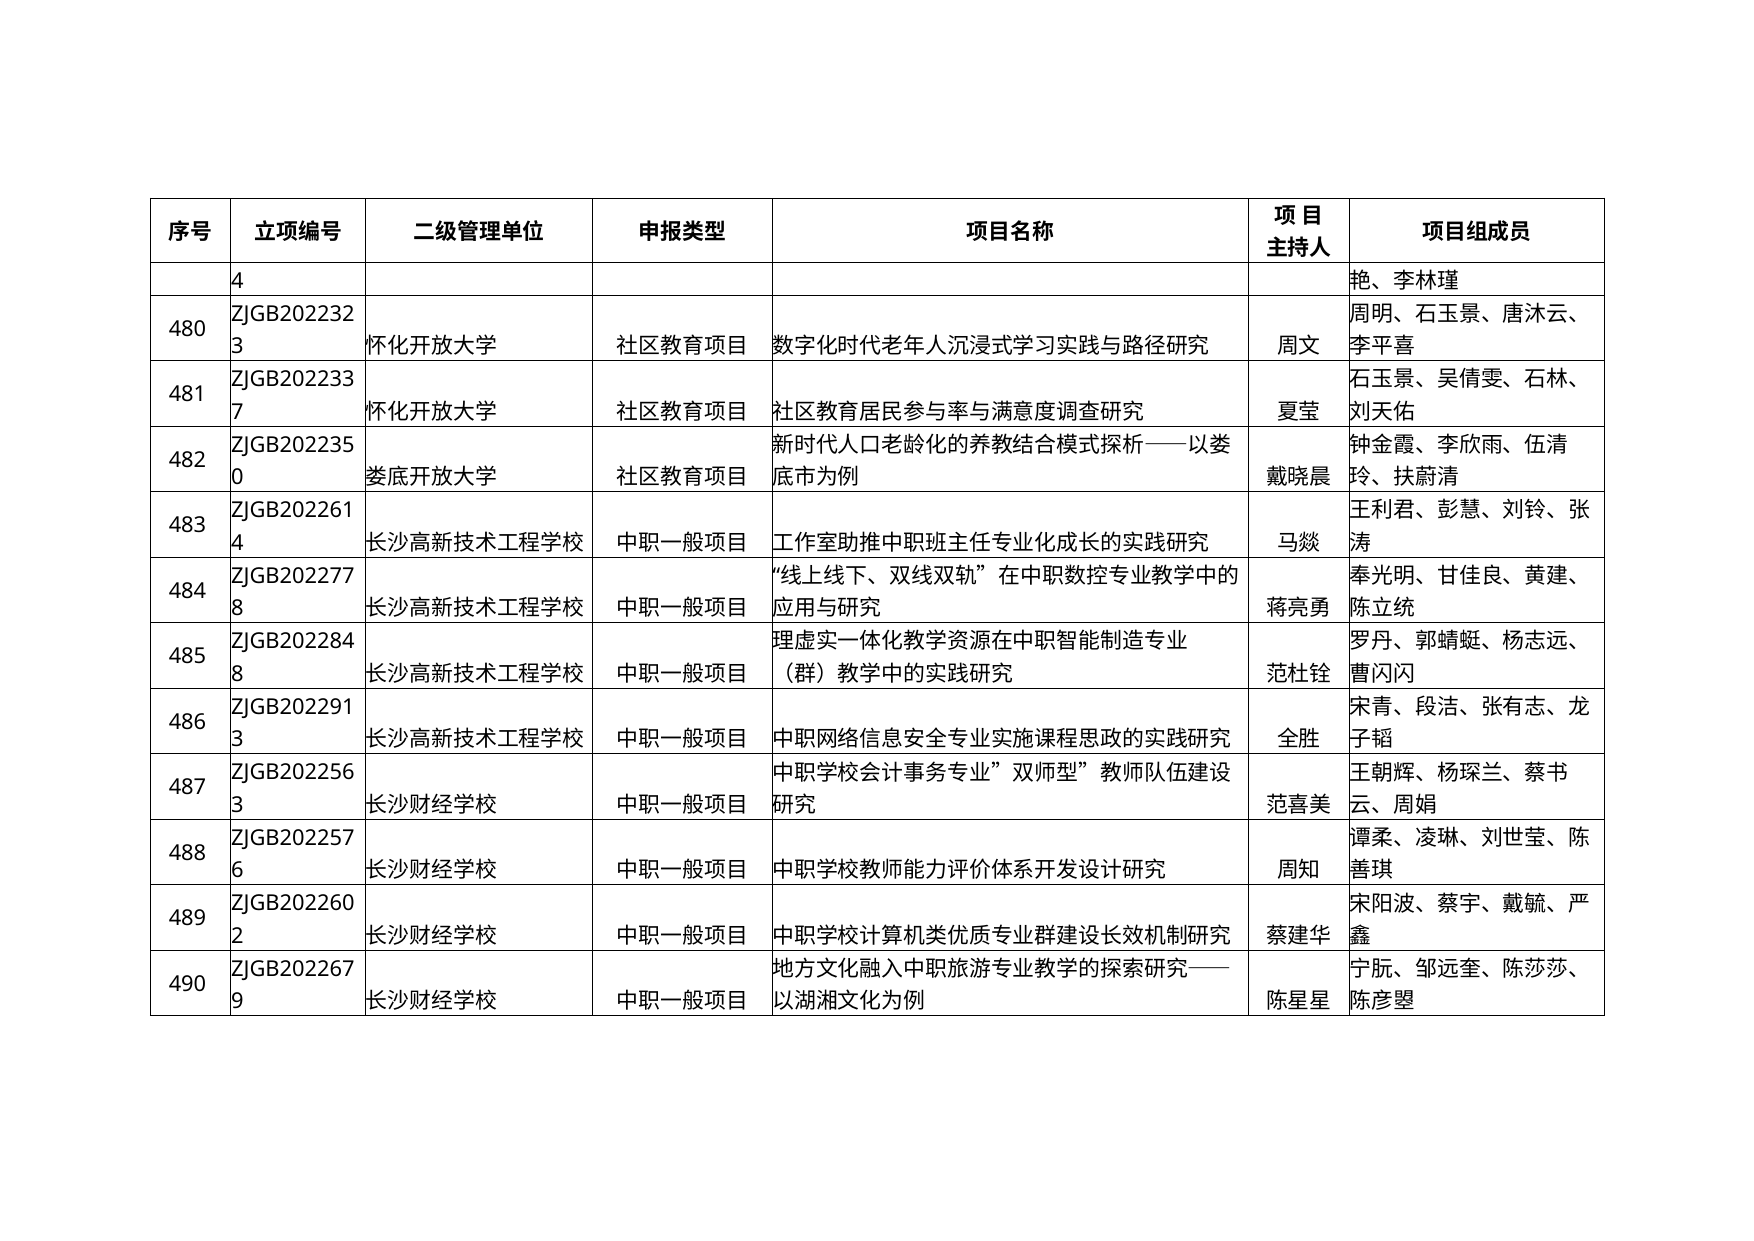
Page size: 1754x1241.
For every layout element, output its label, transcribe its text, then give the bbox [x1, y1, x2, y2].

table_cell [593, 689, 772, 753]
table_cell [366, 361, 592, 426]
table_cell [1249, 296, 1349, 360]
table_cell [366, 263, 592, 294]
table_header 序号 [151, 199, 230, 261]
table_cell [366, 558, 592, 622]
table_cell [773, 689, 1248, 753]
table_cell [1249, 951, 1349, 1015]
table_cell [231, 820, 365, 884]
table_header 项 目 主持人 [1249, 199, 1349, 261]
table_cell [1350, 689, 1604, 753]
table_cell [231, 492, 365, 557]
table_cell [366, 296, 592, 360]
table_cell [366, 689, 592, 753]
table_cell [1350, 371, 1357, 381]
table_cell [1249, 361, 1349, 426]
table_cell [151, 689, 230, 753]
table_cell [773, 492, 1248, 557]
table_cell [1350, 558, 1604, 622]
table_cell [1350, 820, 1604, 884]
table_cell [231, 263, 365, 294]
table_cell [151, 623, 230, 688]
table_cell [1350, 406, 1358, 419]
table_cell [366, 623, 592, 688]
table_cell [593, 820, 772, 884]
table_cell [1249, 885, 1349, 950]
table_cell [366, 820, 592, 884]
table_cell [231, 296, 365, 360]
table_header 立项编号 [231, 199, 365, 261]
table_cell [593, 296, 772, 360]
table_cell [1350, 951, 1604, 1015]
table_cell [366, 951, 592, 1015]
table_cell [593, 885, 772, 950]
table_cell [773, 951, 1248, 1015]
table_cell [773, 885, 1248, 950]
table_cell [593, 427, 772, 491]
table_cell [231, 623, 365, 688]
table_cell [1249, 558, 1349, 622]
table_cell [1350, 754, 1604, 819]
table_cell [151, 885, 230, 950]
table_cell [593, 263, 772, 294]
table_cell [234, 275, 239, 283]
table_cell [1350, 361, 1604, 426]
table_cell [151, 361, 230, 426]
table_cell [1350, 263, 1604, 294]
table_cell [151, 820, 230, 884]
table_header 项目组成员 [1350, 199, 1604, 261]
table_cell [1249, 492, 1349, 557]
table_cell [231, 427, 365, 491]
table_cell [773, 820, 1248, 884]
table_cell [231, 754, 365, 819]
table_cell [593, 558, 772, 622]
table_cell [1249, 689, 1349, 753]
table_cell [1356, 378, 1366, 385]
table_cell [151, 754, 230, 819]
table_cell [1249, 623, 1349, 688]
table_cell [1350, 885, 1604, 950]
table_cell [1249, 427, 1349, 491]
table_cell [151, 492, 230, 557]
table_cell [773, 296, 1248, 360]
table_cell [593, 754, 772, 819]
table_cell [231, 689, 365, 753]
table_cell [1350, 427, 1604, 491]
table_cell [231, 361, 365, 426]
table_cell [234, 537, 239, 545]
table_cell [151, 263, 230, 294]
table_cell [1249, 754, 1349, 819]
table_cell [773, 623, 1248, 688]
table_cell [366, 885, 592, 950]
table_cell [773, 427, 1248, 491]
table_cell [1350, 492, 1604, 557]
table_header 项目名称 [773, 199, 1248, 261]
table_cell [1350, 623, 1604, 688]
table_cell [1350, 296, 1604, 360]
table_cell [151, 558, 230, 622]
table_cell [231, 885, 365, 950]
table_header 二级管理单位 [366, 199, 592, 261]
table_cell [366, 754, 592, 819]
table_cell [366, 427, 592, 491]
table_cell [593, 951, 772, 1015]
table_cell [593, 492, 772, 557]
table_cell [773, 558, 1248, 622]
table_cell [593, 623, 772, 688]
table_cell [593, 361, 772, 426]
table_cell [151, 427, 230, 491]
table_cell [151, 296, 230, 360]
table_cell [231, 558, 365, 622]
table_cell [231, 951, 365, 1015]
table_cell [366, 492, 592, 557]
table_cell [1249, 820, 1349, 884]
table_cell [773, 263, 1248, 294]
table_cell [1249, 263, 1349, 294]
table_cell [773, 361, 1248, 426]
table_header 申报类型 [593, 199, 772, 261]
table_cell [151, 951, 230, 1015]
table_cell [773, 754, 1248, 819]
